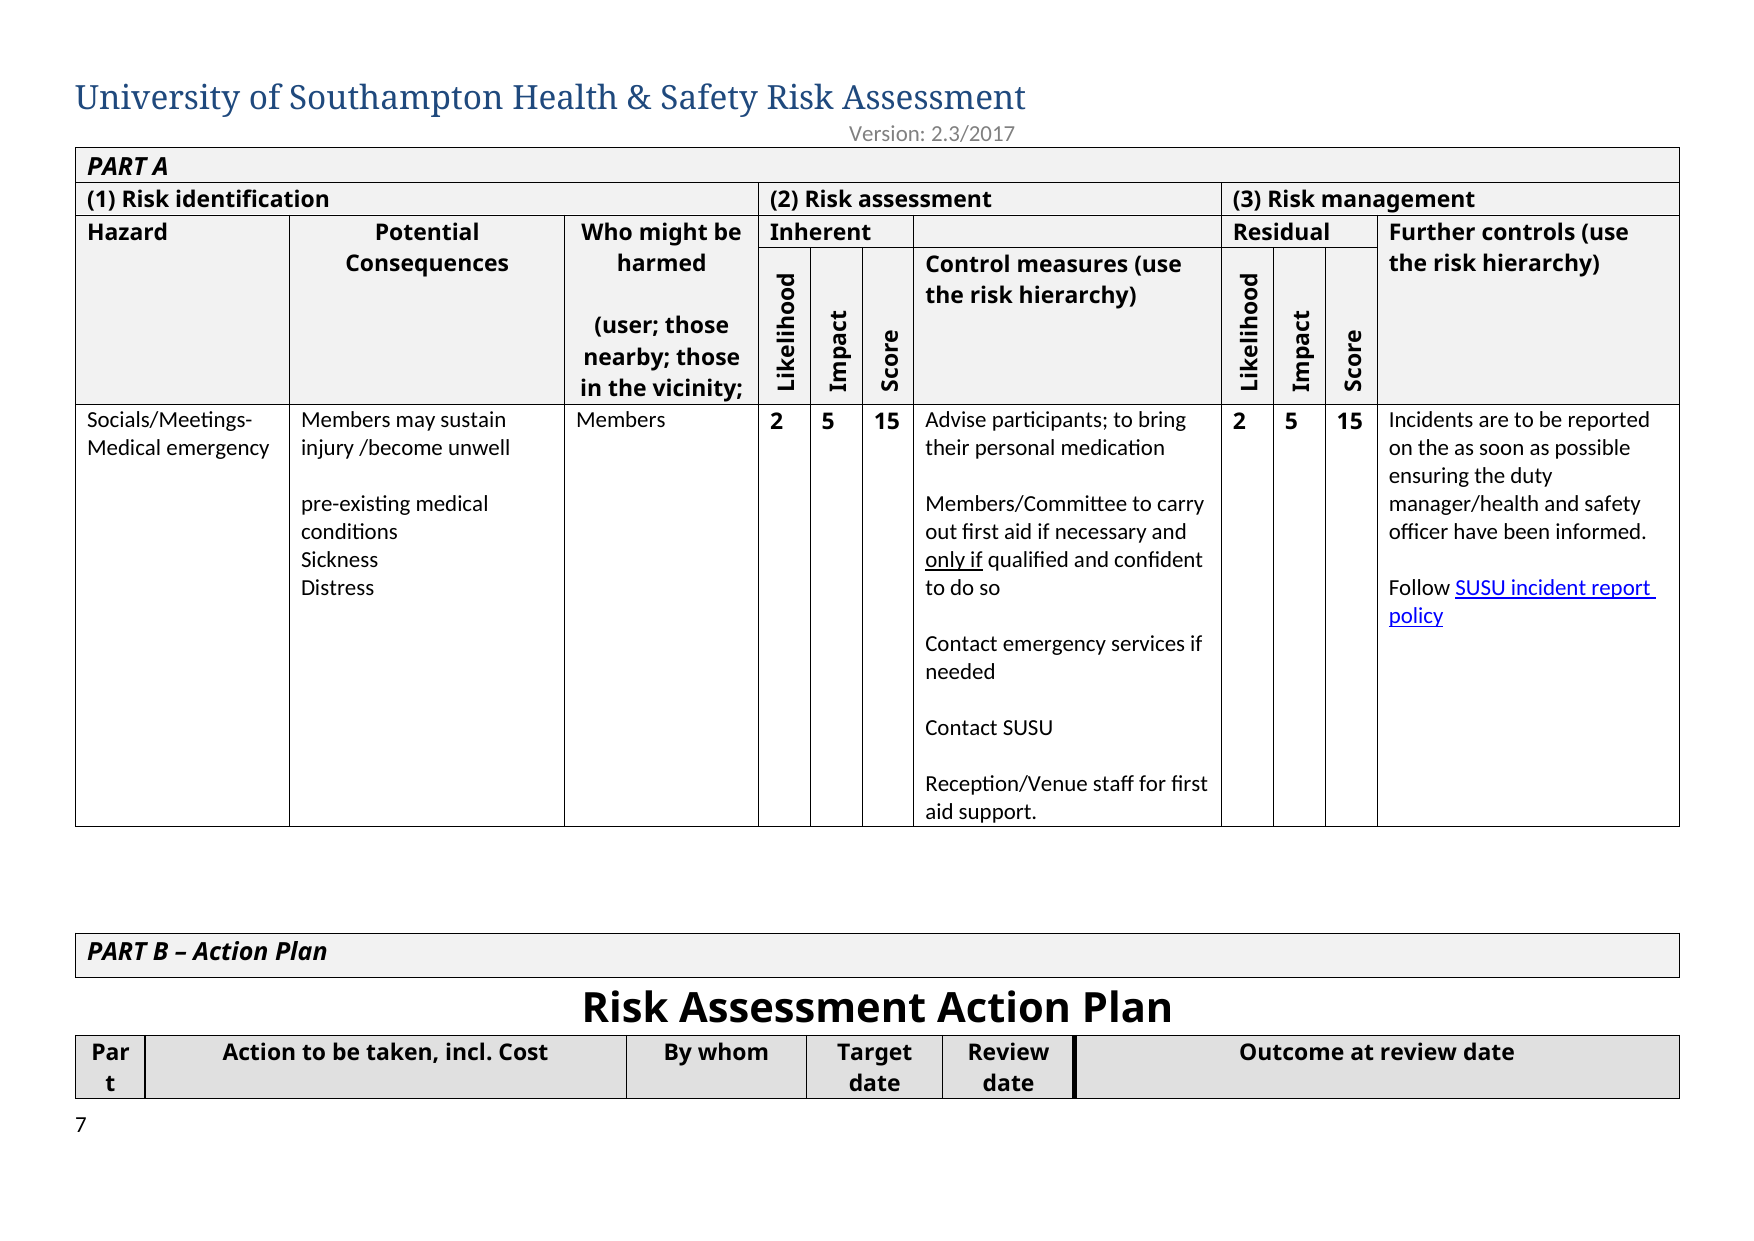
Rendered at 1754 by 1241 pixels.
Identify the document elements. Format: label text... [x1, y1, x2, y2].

table_cell Advise participants; to bring their personal medication Members/Committee to carry out first aid if necessary and only if qualified and confident to do so Contact emergency services if needed Contact SUSU Reception/Venue staff for first aid support. [914, 405, 1221, 826]
table_cell Score [1326, 248, 1377, 404]
table_cell 2 [1222, 405, 1273, 826]
table_cell (2) Risk assessment [759, 183, 1221, 214]
table_cell Part no. [76, 1036, 144, 1098]
table_cell Incidents are to be reported on the as soon as possible ensuring the duty manager/health and safety officer have been informed. Follow SUSU incident report policy [1378, 405, 1679, 826]
table_cell 5 [811, 405, 862, 826]
table_cell Target date [807, 1036, 942, 1098]
table_cell Residual [1222, 216, 1377, 247]
table_cell Hazard [76, 216, 289, 404]
table_header PART B – Action Plan [76, 934, 1679, 977]
table_cell Likelihood [759, 248, 810, 404]
table_cell Impact [811, 248, 862, 404]
table_cell Potential Consequences [290, 216, 564, 404]
table_cell 2 [759, 405, 810, 826]
table_cell [914, 216, 1221, 247]
table_cell Further controls (use the risk hierarchy) [1378, 216, 1679, 404]
table_cell (1) Risk identification [76, 183, 758, 214]
table_cell 15 [1326, 405, 1377, 826]
table_cell 15 [863, 405, 913, 826]
table_cell Socials/Meetings- Medical emergency [76, 405, 289, 826]
table_cell Likelihood [1222, 248, 1273, 404]
table_cell 5 [1274, 405, 1325, 826]
table_cell Members may sustain injury /become unwell pre-existing medical conditions Sickness Distress [290, 405, 564, 826]
table_cell By whom [627, 1036, 806, 1098]
table_cell Impact [1274, 248, 1325, 404]
table_cell (3) Risk management [1222, 183, 1679, 214]
table_cell Risk Assessment Action Plan [76, 978, 1679, 1035]
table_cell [146, 1036, 626, 1098]
table_cell Control measures (use the risk hierarchy) [914, 248, 1221, 404]
table_header PART A [76, 148, 1679, 182]
table_cell Inherent [759, 216, 913, 247]
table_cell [1077, 1036, 1679, 1098]
table_cell Members [565, 405, 758, 826]
table_cell Who might be harmed (user; those nearby; those in the vicinity; members of the public) [565, 216, 758, 404]
table_cell Review date [943, 1036, 1072, 1098]
table_cell Score [863, 248, 913, 404]
